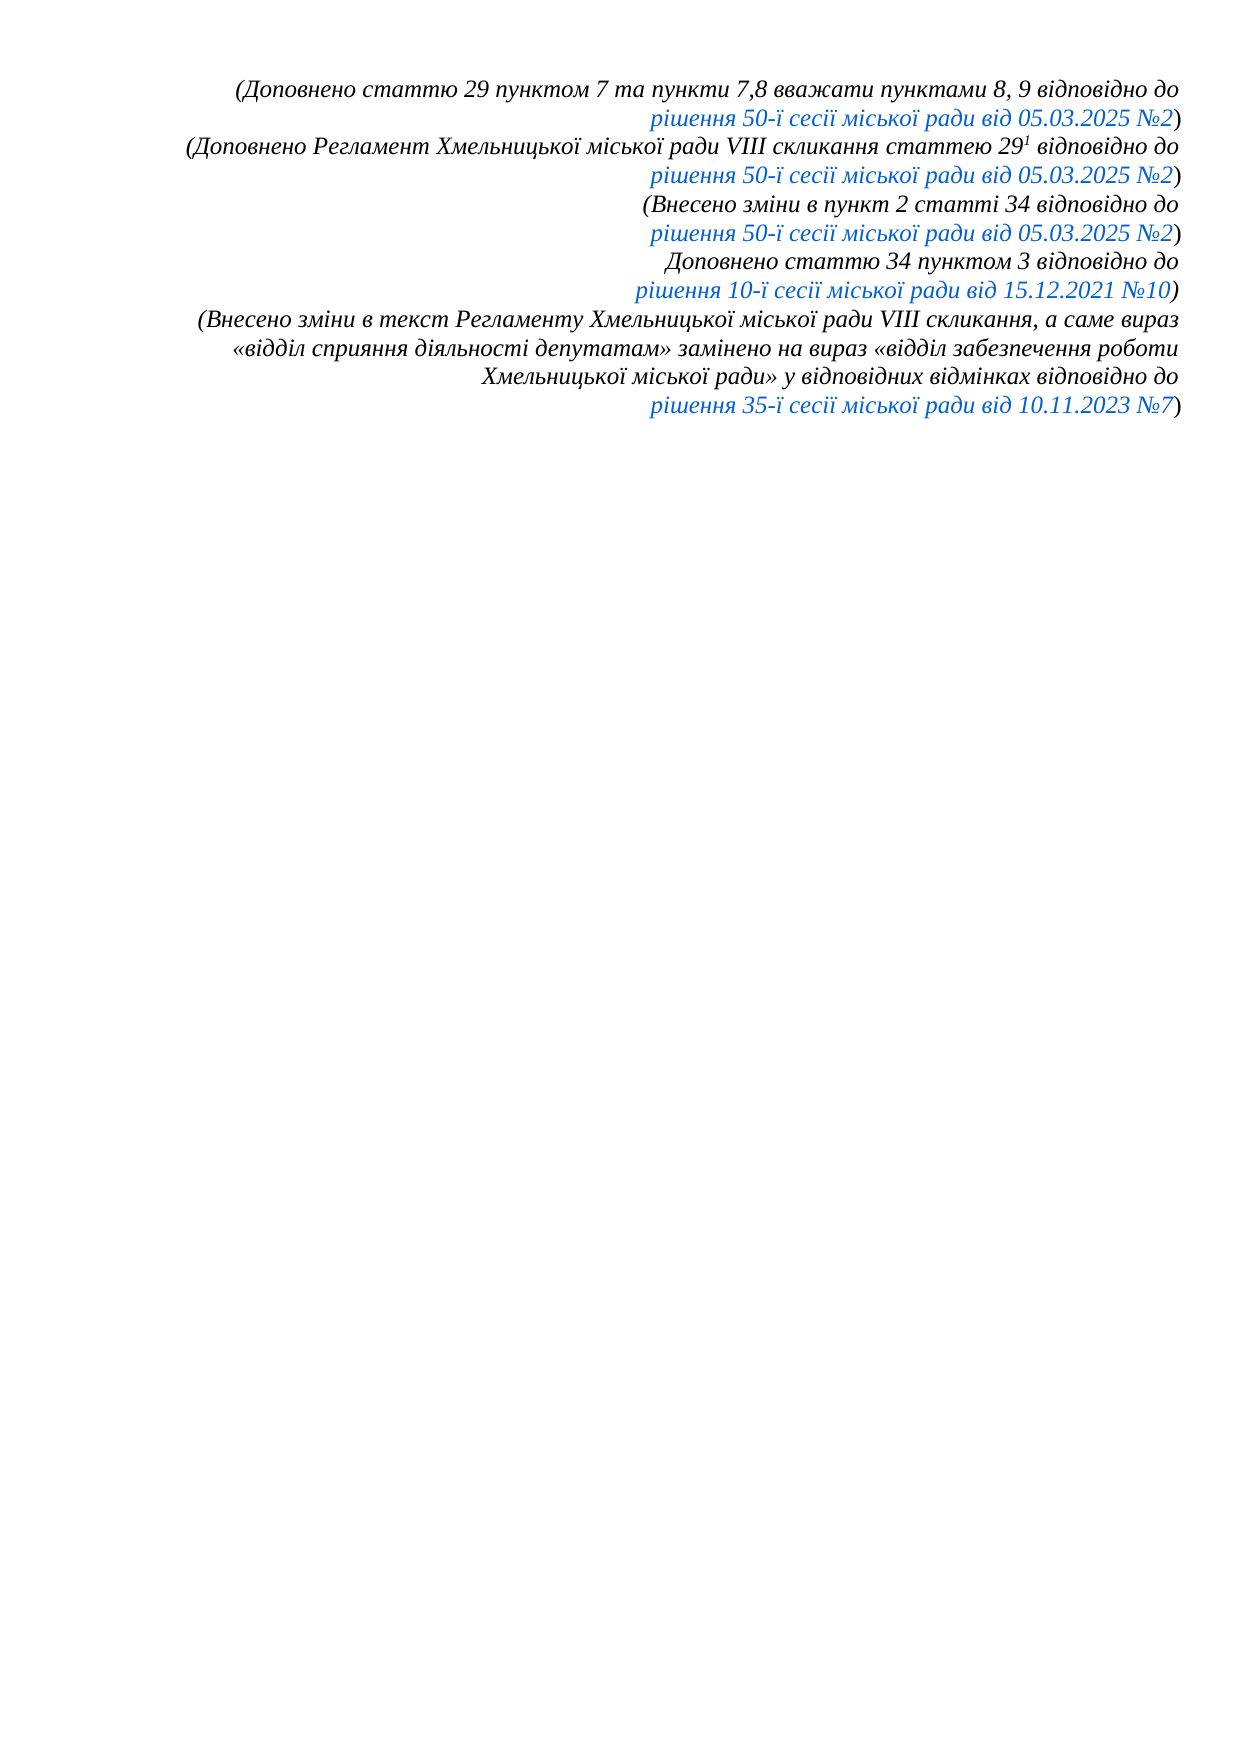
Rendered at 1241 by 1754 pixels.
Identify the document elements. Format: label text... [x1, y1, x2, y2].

text Доповнено статтю 34 пунктом 3 відповідно до [177, 246, 1181, 275]
text Хмельницької міської ради» у відповідних відмінках відповідно до [177, 361, 1181, 390]
text (Доповнено Регламент Хмельницької міської ради VIIІ скликання статтею 291 відповідно до [177, 131, 1181, 160]
text (Доповнено статтю 29 пунктом 7 та пункти 7,8 вважати пунктами 8, 9 відповідно до [177, 74, 1181, 103]
text (Внесено зміни в текст Регламенту Хмельницької міської ради VIIІ скликання, а саме вираз [177, 304, 1181, 333]
text «відділ сприяння діяльності депутатам» замінено на вираз «відділ забезпечення роботи [177, 333, 1181, 361]
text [177, 103, 1181, 131]
text рішення 35-ї сесії міської ради від 10.11.2023 №7) [177, 390, 1181, 419]
text рішення 10-ї сесії міської ради від 15.12.2021 №10) [177, 275, 1181, 304]
text (Внесено зміни в пункт 2 статті 34 відповідно до [177, 189, 1181, 218]
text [177, 160, 1181, 189]
text рішення 50-ї сесії міської ради від 05.03.2025 №2) [177, 218, 1181, 246]
